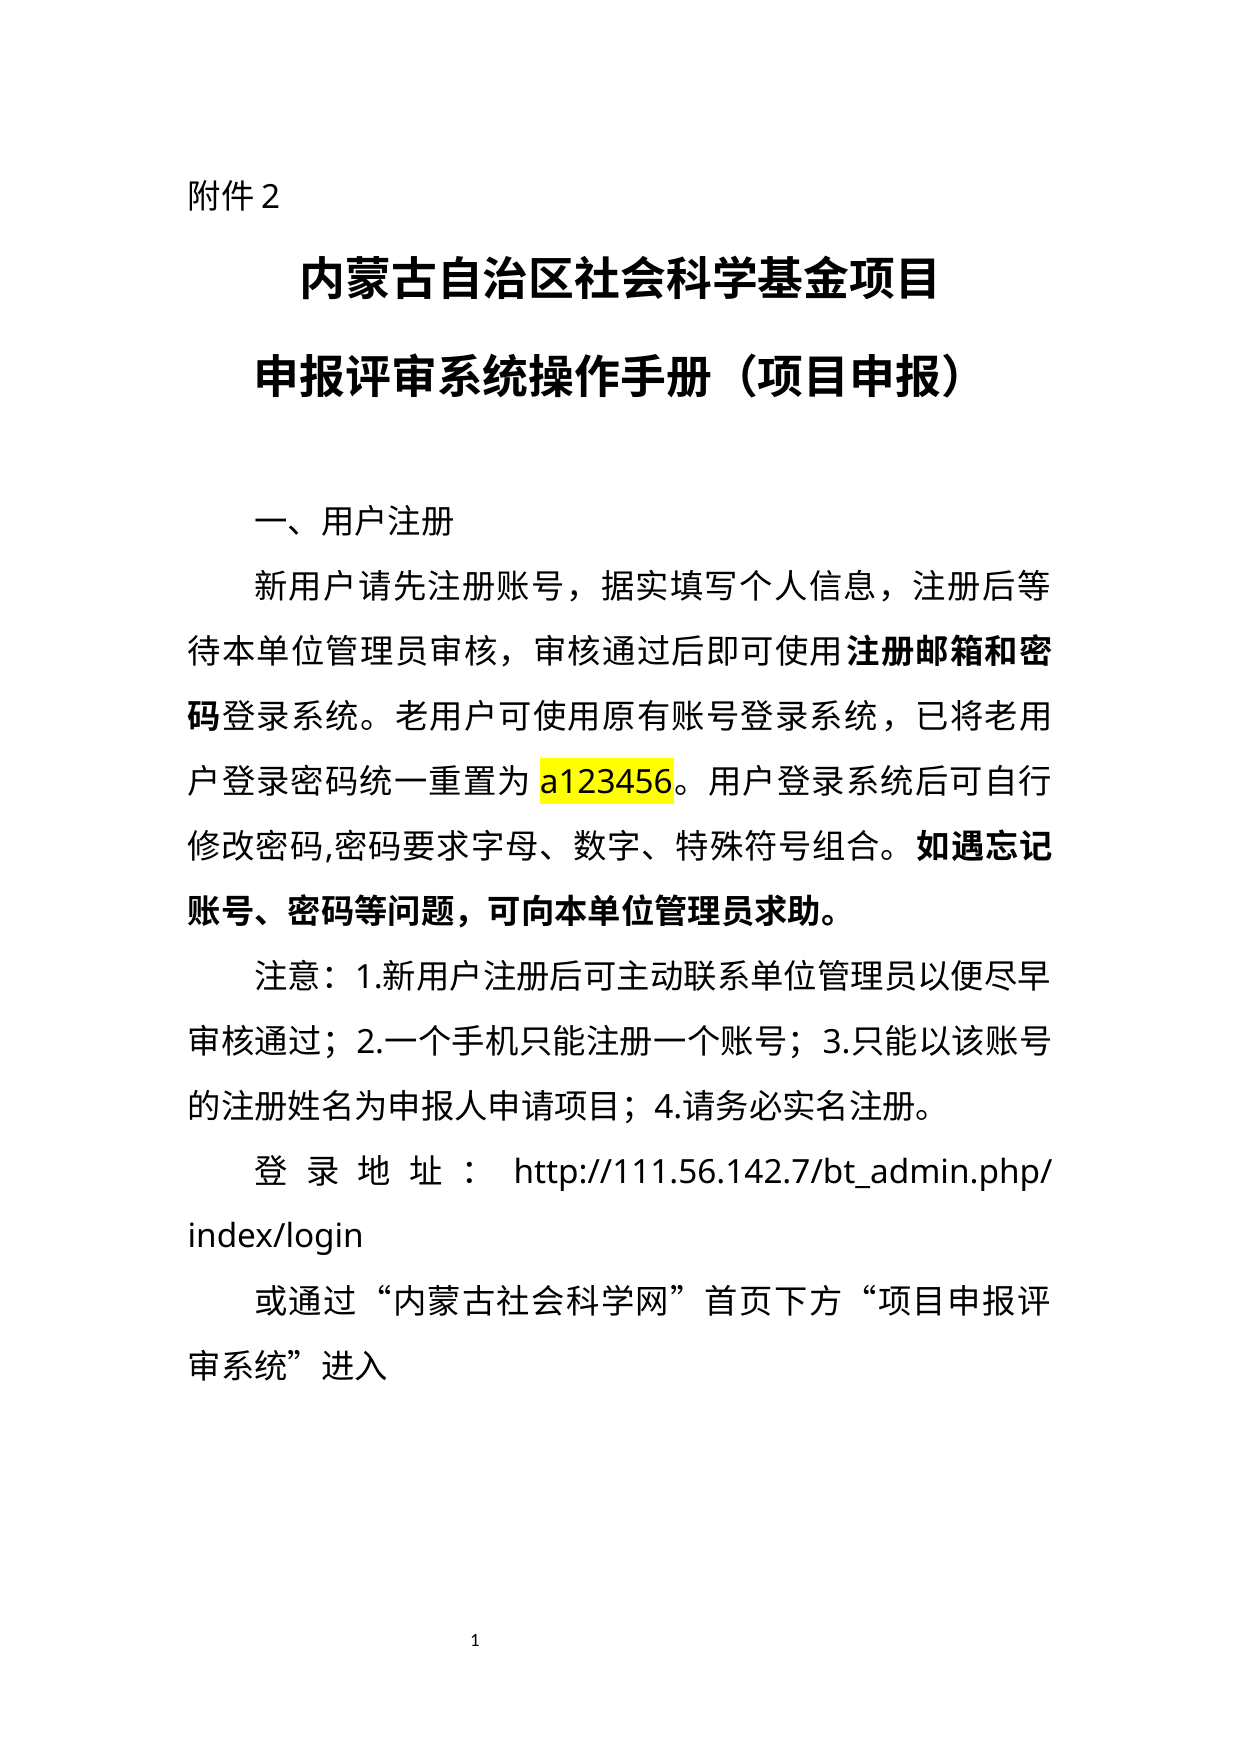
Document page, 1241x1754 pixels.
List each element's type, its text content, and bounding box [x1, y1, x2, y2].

text 注意：1.新用户注册后可主动联系单位管理员以便尽早审核通过；2.一个手机只能注册一个账号；3.只能以该账号的注册姓名为申报人申请项目；4.请务必实名注册。 [187, 942, 1053, 1137]
text 登录地址：http://111.56.142.7/bt_admin.php/index/login [187, 1137, 1053, 1267]
text 一、用户注册 [187, 487, 1053, 552]
text 申报评审系统操作手册（项目申报） [187, 324, 1053, 422]
text 或通过“内蒙古社会科学网”首页下方“项目申报评审系统”进入 [187, 1267, 1053, 1397]
text 附件2 [187, 162, 1053, 227]
text 新用户请先注册账号，据实填写个人信息，注册后等待本单位管理员审核，审核通过后即可使用注册邮箱和密码登录系统。老用户可使用原有账号登录系统，已将老用户登录密码统一重置为a123456。用户登录系统后可自行修改密码,密码要求字母、数字、特殊符号组合。如遇忘记账号、密码等问题，可向本单位管理员求助。 [187, 552, 1053, 942]
text 内蒙古自治区社会科学基金项目 [187, 227, 1053, 324]
